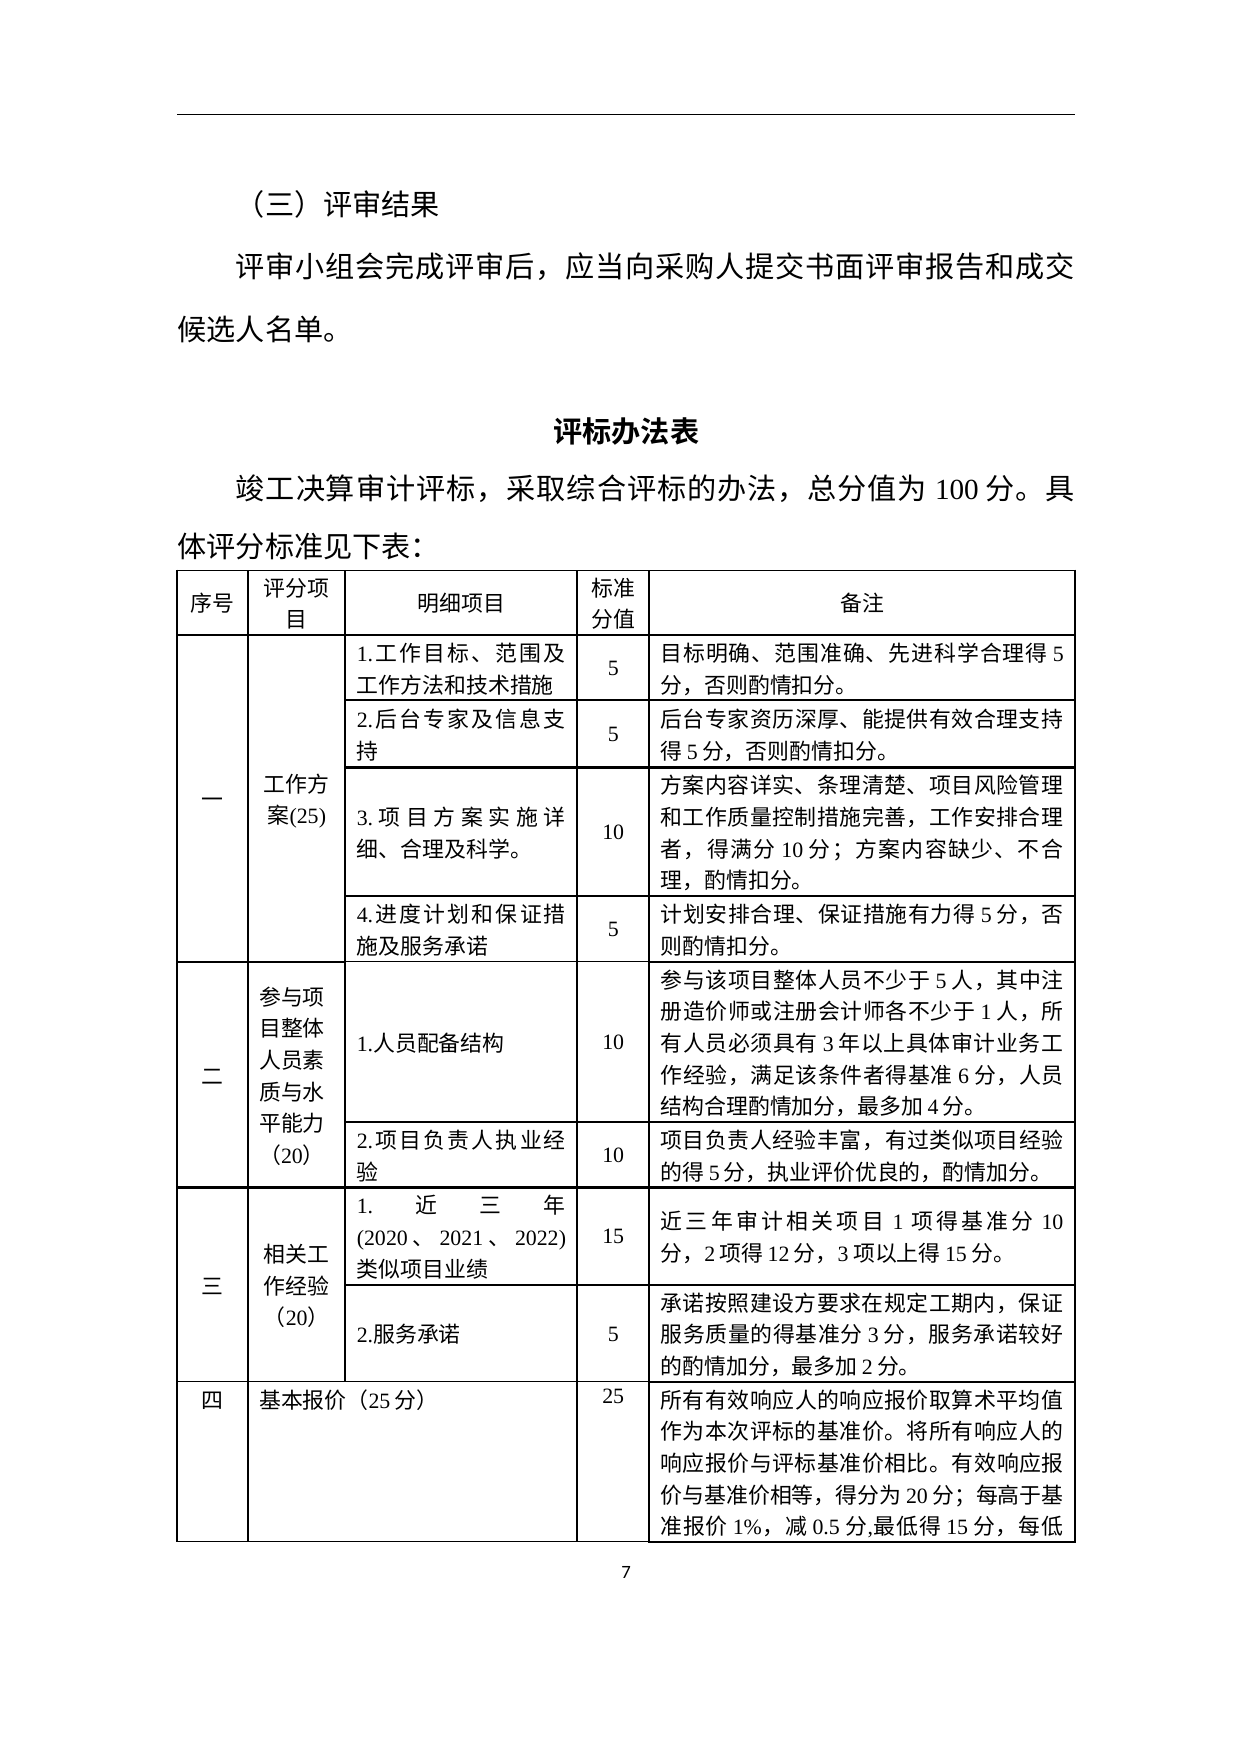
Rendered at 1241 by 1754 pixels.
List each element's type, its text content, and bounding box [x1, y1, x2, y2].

table_cell 承诺按照建设方要求在规定工期内，保证服务质量的得基准分3分，服务承诺较好的酌情加分，最多加2分。 [650, 1286, 1074, 1381]
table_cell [650, 1383, 1074, 1541]
table_cell 基本报价（25分） [249, 1382, 576, 1541]
table_cell 2.服务承诺 [346, 1286, 576, 1381]
table_cell 10 [578, 769, 648, 895]
table_cell 3.项目方案实施详细、合理及科学。 [346, 769, 576, 895]
table_header 标准分值 [578, 571, 648, 634]
list 竣工决算审计评标，采取综合评标的办法，总分值为100分。具体评分标准见下表： [177, 453, 1075, 569]
table_cell 二 [178, 963, 247, 1186]
table_cell 1.工作目标、范围及工作方法和技术措施 [346, 636, 576, 699]
table_cell 四 [178, 1382, 247, 1541]
table_cell 目标明确、范围准确、先进科学合理得5分，否则酌情扣分。 [650, 636, 1074, 699]
table_cell 5 [578, 636, 648, 699]
table_cell 参与项目整体人员素质与水平能力（20） [249, 963, 344, 1186]
table_cell 25 [578, 1382, 648, 1541]
text 评审小组会完成评审后，应当向采购人提交书面评审报告和成交候选人名单。 [177, 228, 1075, 353]
table_cell 10 [578, 1123, 648, 1186]
table_cell 后台专家资历深厚、能提供有效合理支持得5分，否则酌情扣分。 [650, 701, 1074, 766]
table_header 序号 [178, 571, 247, 634]
table_cell 方案内容详实、条理清楚、项目风险管理和工作质量控制措施完善，工作安排合理者，得满分10分；方案内容缺少、不合理，酌情扣分。 [650, 769, 1074, 895]
table_cell 项目负责人经验丰富，有过类似项目经验的得5分，执业评价优良的，酌情加分。 [650, 1123, 1074, 1186]
table_cell 1.近三年(2020、2021、2022)类似项目业绩 [346, 1189, 576, 1283]
table_cell 5 [578, 1286, 648, 1381]
table_cell 15 [578, 1189, 648, 1283]
table_cell 5 [578, 897, 648, 961]
table_cell 工作方案(25) [249, 636, 344, 961]
table_cell 三 [178, 1189, 247, 1381]
text 评标办法表 [177, 403, 1075, 453]
table_cell 1.人员配备结构 [346, 962, 576, 1121]
table_header 备注 [650, 571, 1074, 634]
table_cell 5 [578, 701, 648, 766]
table_header 明细项目 [346, 571, 576, 634]
table_cell 2.后台专家及信息支持 [346, 701, 576, 766]
table_cell 10 [578, 962, 648, 1121]
table_cell 参与该项目整体人员不少于5人，其中注册造价师或注册会计师各不少于1人，所有人员必须具有3年以上具体审计业务工作经验，满足该条件者得基准6分，人员结构合理酌情加分，最多加4分。 [650, 963, 1074, 1121]
table_cell 一 [178, 636, 247, 961]
text （三）评审结果 [177, 165, 1075, 228]
table_header 评分项目 [249, 571, 344, 634]
table_cell 计划安排合理、保证措施有力得5分，否则酌情扣分。 [650, 897, 1074, 961]
table_cell 近三年审计相关项目1项得基准分10分，2项得12分，3项以上得15分。 [650, 1189, 1074, 1283]
table_cell 4.进度计划和保证措施及服务承诺 [346, 897, 576, 961]
table_cell 相关工作经验（20） [249, 1189, 344, 1381]
table_cell 2.项目负责人执业经验 [346, 1123, 576, 1186]
